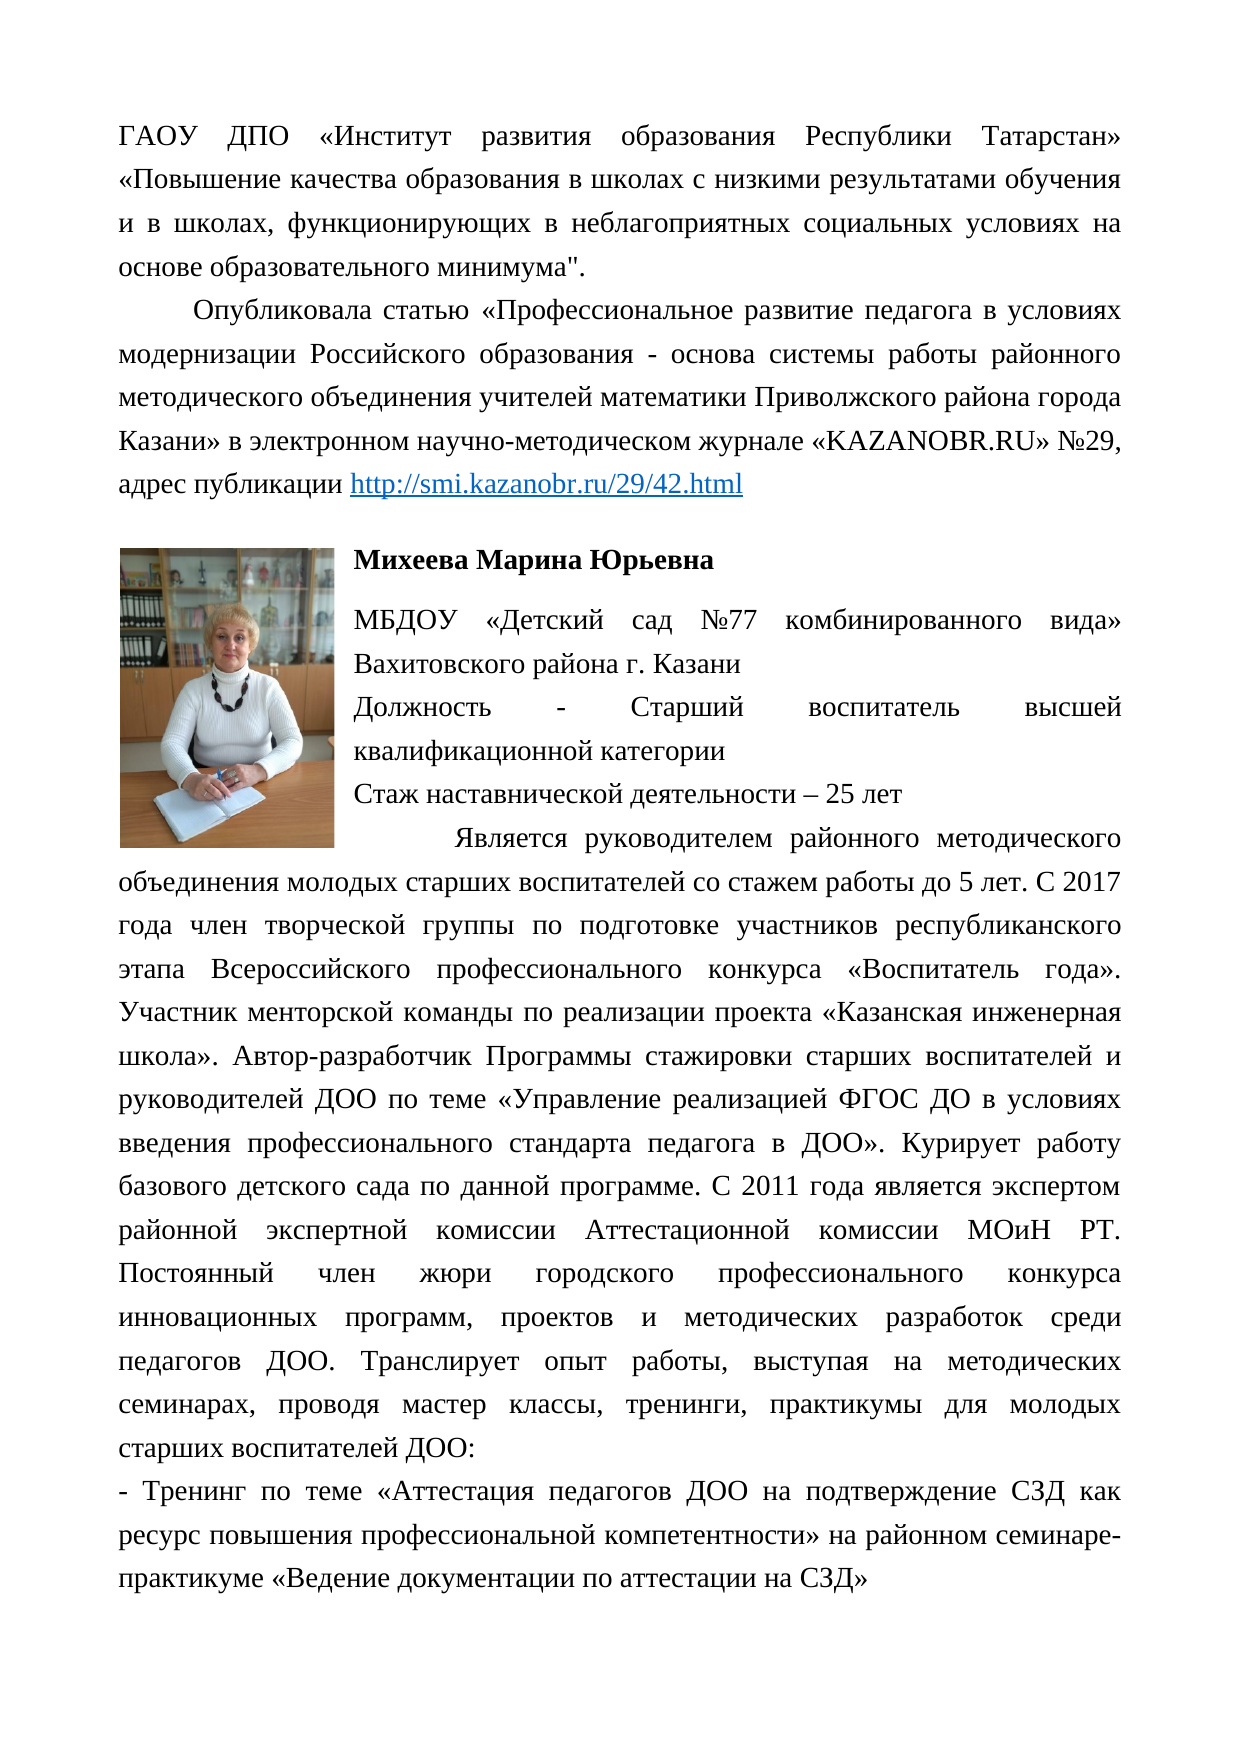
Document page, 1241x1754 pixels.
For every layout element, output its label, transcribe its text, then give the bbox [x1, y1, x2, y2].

text - Тренинг по теме «Аттестация педагогов ДОО на подтверждение СЗД как ресурс повышения профессиональной компетентности» на районном семинаре-практикуме «Ведение документации по аттестации на СЗД» [118, 1473, 1122, 1594]
text МБДОУ «Детский сад №77 комбинированного вида» Вахитовского района г. Казани [335, 602, 1122, 679]
text Должность - Старший воспитатель высшей квалификационной категории [335, 689, 1122, 767]
text Является руководителем районного методического объединения молодых старших воспитателей со стажем работы до 5 лет. С 2017 года член творческой группы по подготовке участников республиканского этапа Всероссийского профессионального конкурса «Воспитатель года». Участник менторской команды по реализации проекта «Казанская инженерная школа». Автор-разработчик Программы стажировки старших воспитателей и руководителей ДОО по теме «Управление реализацией ФГОС ДО в условиях введения профессионального стандарта педагога в ДОО». Курирует работу базового детского сада по данной программе. С 2011 года является экспертом районной экспертной комиссии Аттестационной комиссии МОиН РТ. Постоянный член жюри городского профессионального конкурса инновационных программ, проектов и методических разработок среди педагогов ДОО. Транслирует опыт работы, выступая на методических семинарах, проводя мастер классы, тренинги, практикумы для молодых старших воспитателей ДОО: [118, 820, 1122, 1463]
text Опубликовала статью «Профессиональное развитие педагога в условиях модернизации Российского образования - основа системы работы районного методического объединения учителей математики Приволжского района города Казани» в электронном научно-методическом журнале «KAZANOBR.RU» №29, адрес публикации http://smi.kazanobr.ru/29/42.html [118, 292, 1122, 500]
picture [118, 548, 335, 846]
text Михеева Марина Юрьевна [118, 542, 1122, 576]
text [118, 118, 1122, 282]
text Стаж наставнической деятельности – 25 лет [335, 777, 1122, 810]
